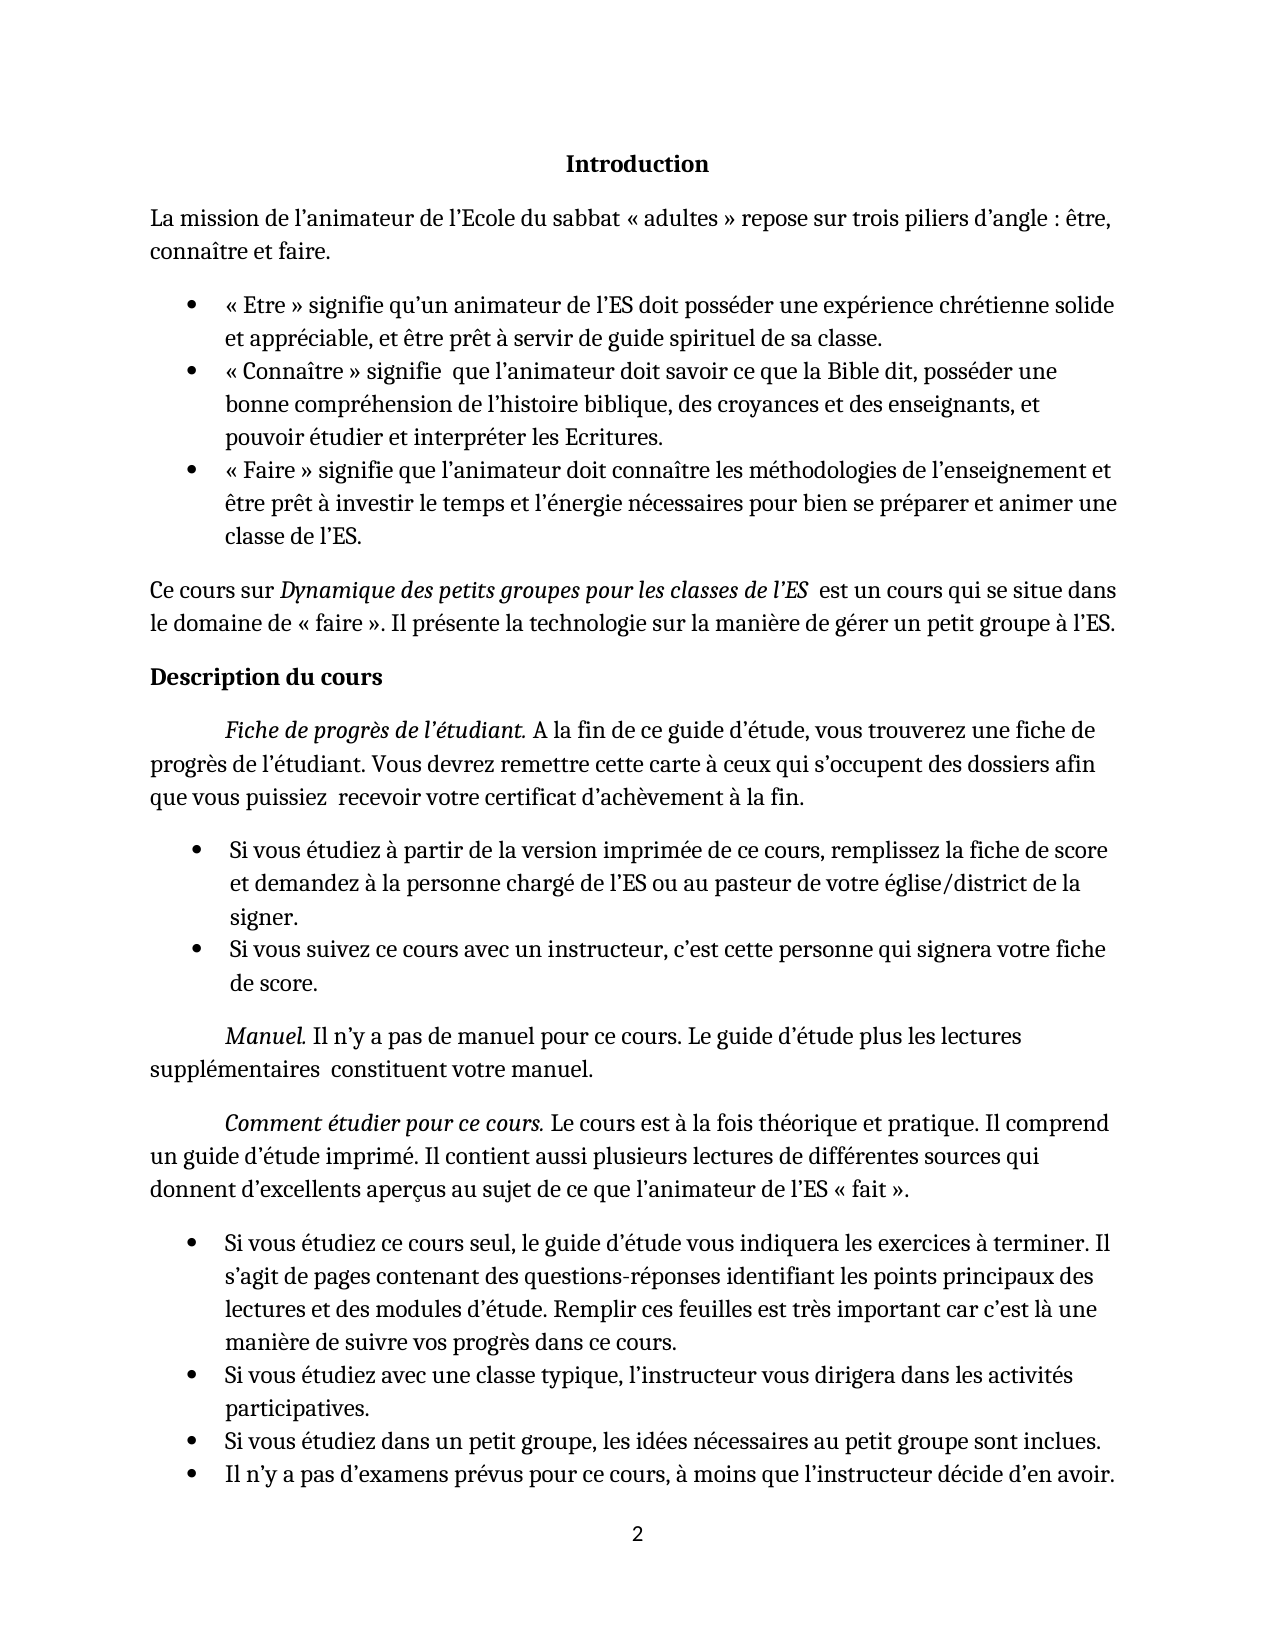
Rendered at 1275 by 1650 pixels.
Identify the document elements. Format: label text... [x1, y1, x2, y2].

list Si vous étudiez dans un petit groupe, les idées nécessaires au petit groupe sont inclues. [187, 1427, 1125, 1456]
text Comment étudier pour ce cours. Le cours est à la fois théorique et pratique. Il comprend un guide d’étude imprimé. Il contient aussi plusieurs lectures de différentes sources qui donnent d’excellents aperçus au sujet de ce que l’animateur de l’ES « fait ». [150, 1109, 1125, 1204]
text Ce cours sur Dynamique des petits groupes pour les classes de l’ES est un cours qui se situe dans le domaine de « faire ». Il présente la technologie sur la manière de gérer un petit groupe à l’ES. [150, 576, 1125, 637]
list Il n’y a pas d’examens prévus pour ce cours, à moins que l’instructeur décide d’en avoir. [187, 1460, 1125, 1489]
list Si vous étudiez avec une classe typique, l’instructeur vous dirigera dans les activités participatives. [187, 1361, 1125, 1423]
text Description du cours [150, 663, 1125, 691]
list Si vous suivez ce cours avec un instructeur, c’est cette personne qui signera votre fiche de score. [192, 935, 1125, 997]
list Si vous étudiez à partir de la version imprimée de ce cours, remplissez la fiche de score et demandez à la personne chargé de l’ES ou au pasteur de votre église/district de la signer. [192, 836, 1125, 931]
list « Etre » signifie qu’un animateur de l’ES doit posséder une expérience chrétienne solide et appréciable, et être prêt à servir de guide spirituel de sa classe. [187, 291, 1125, 352]
list Si vous étudiez ce cours seul, le guide d’étude vous indiquera les exercices à terminer. Il s’agit de pages contenant des questions-réponses identifiant les points principaux des lectures et des modules d’étude. Remplir ces feuilles est très important car c’est là une manière de suivre vos progrès dans ce cours. [187, 1229, 1125, 1357]
text Fiche de progrès de l’étudiant. A la fin de ce guide d’étude, vous trouverez une fiche de progrès de l’étudiant. Vous devrez remettre cette carte à ceux qui s’occupent des dossiers afin que vous puissiez recevoir votre certificat d’achèvement à la fin. [150, 716, 1125, 811]
list « Faire » signifie que l’animateur doit connaître les méthodologies de l’enseignement et être prêt à investir le temps et l’énergie nécessaires pour bien se préparer et animer une classe de l’ES. [187, 456, 1125, 551]
text Manuel. Il n’y a pas de manuel pour ce cours. Le guide d’étude plus les lectures supplémentaires constituent votre manuel. [150, 1022, 1125, 1084]
text Introduction [150, 150, 1125, 179]
text La mission de l’animateur de l’Ecole du sabbat « adultes » repose sur trois piliers d’angle : être, connaître et faire. [150, 204, 1125, 266]
list « Connaître » signifie que l’animateur doit savoir ce que la Bible dit, posséder une bonne compréhension de l’histoire biblique, des croyances et des enseignants, et pouvoir étudier et interpréter les Ecritures. [187, 357, 1125, 452]
